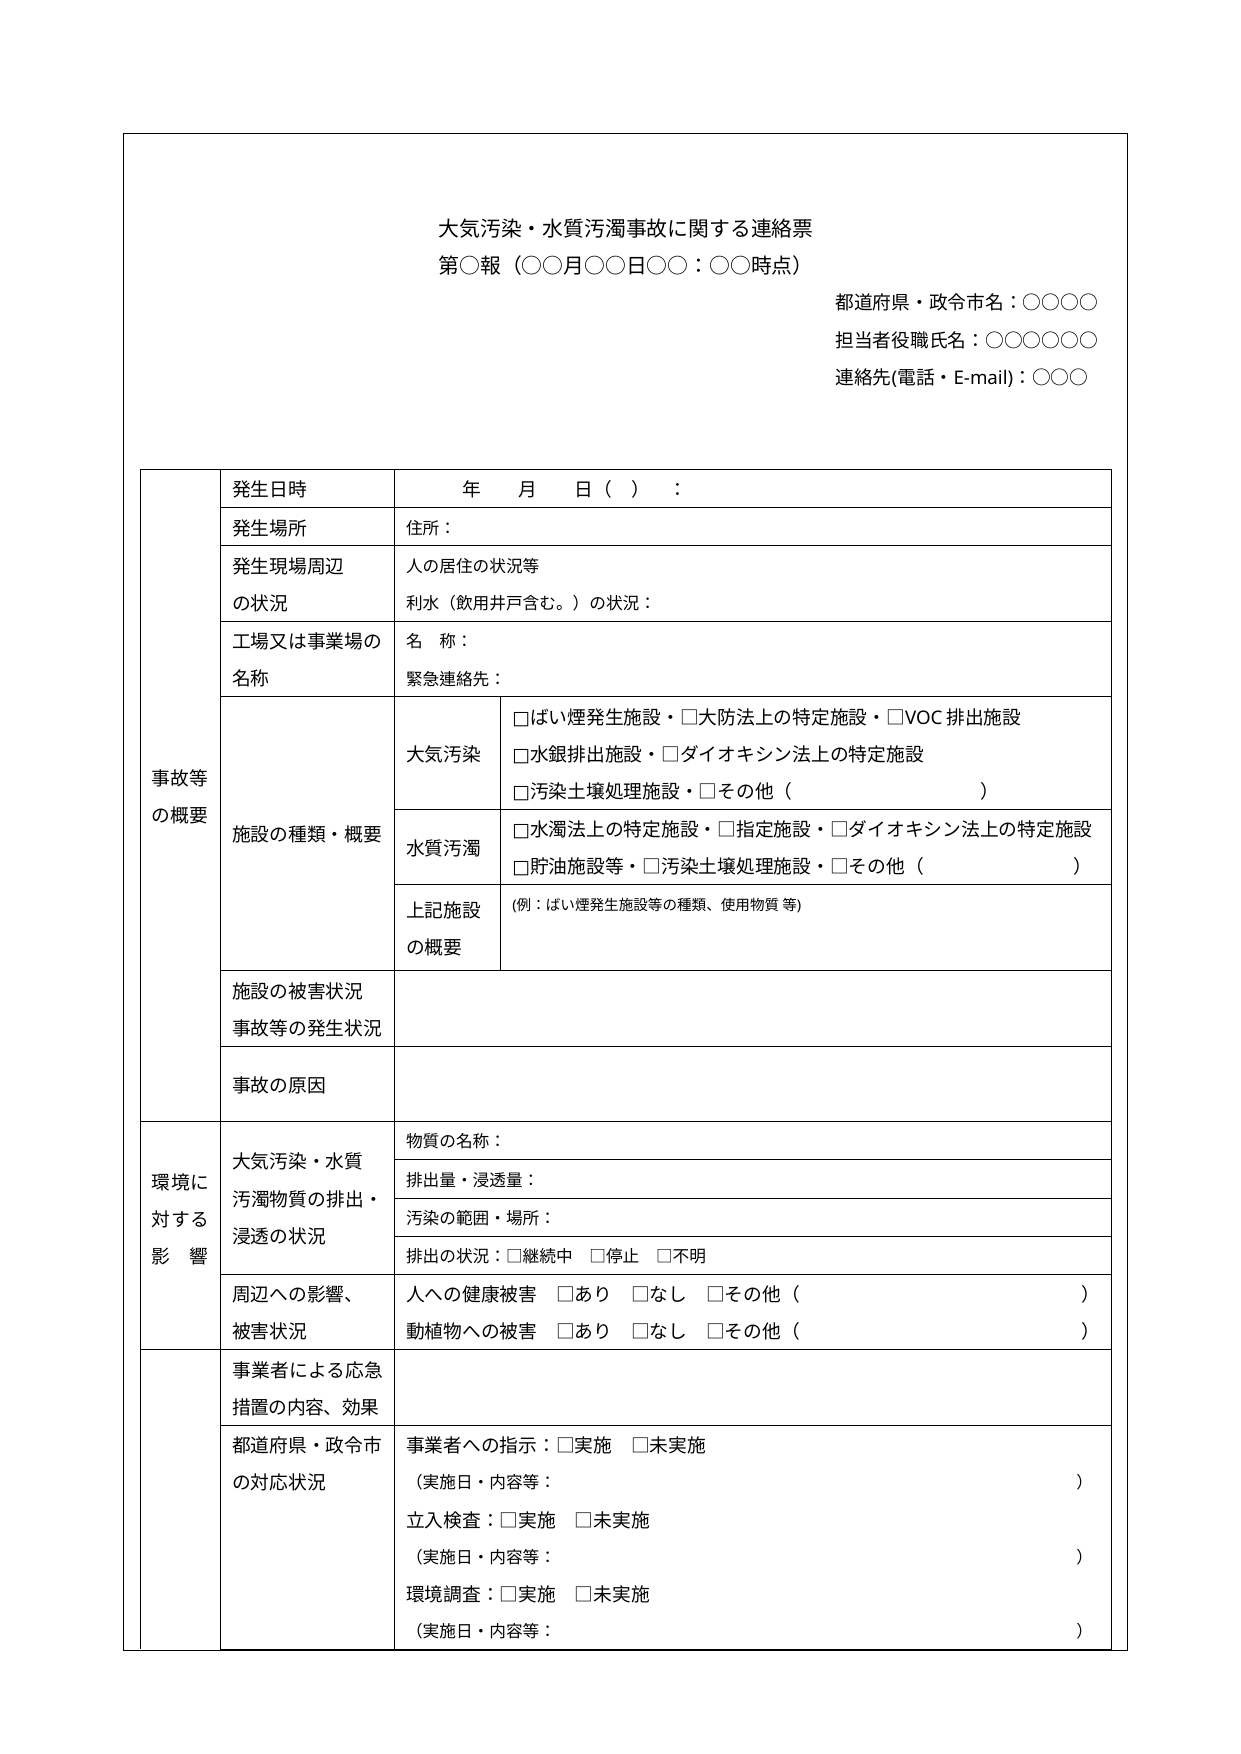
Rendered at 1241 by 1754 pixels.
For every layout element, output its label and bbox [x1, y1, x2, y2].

table_header [124, 134, 1127, 1650]
